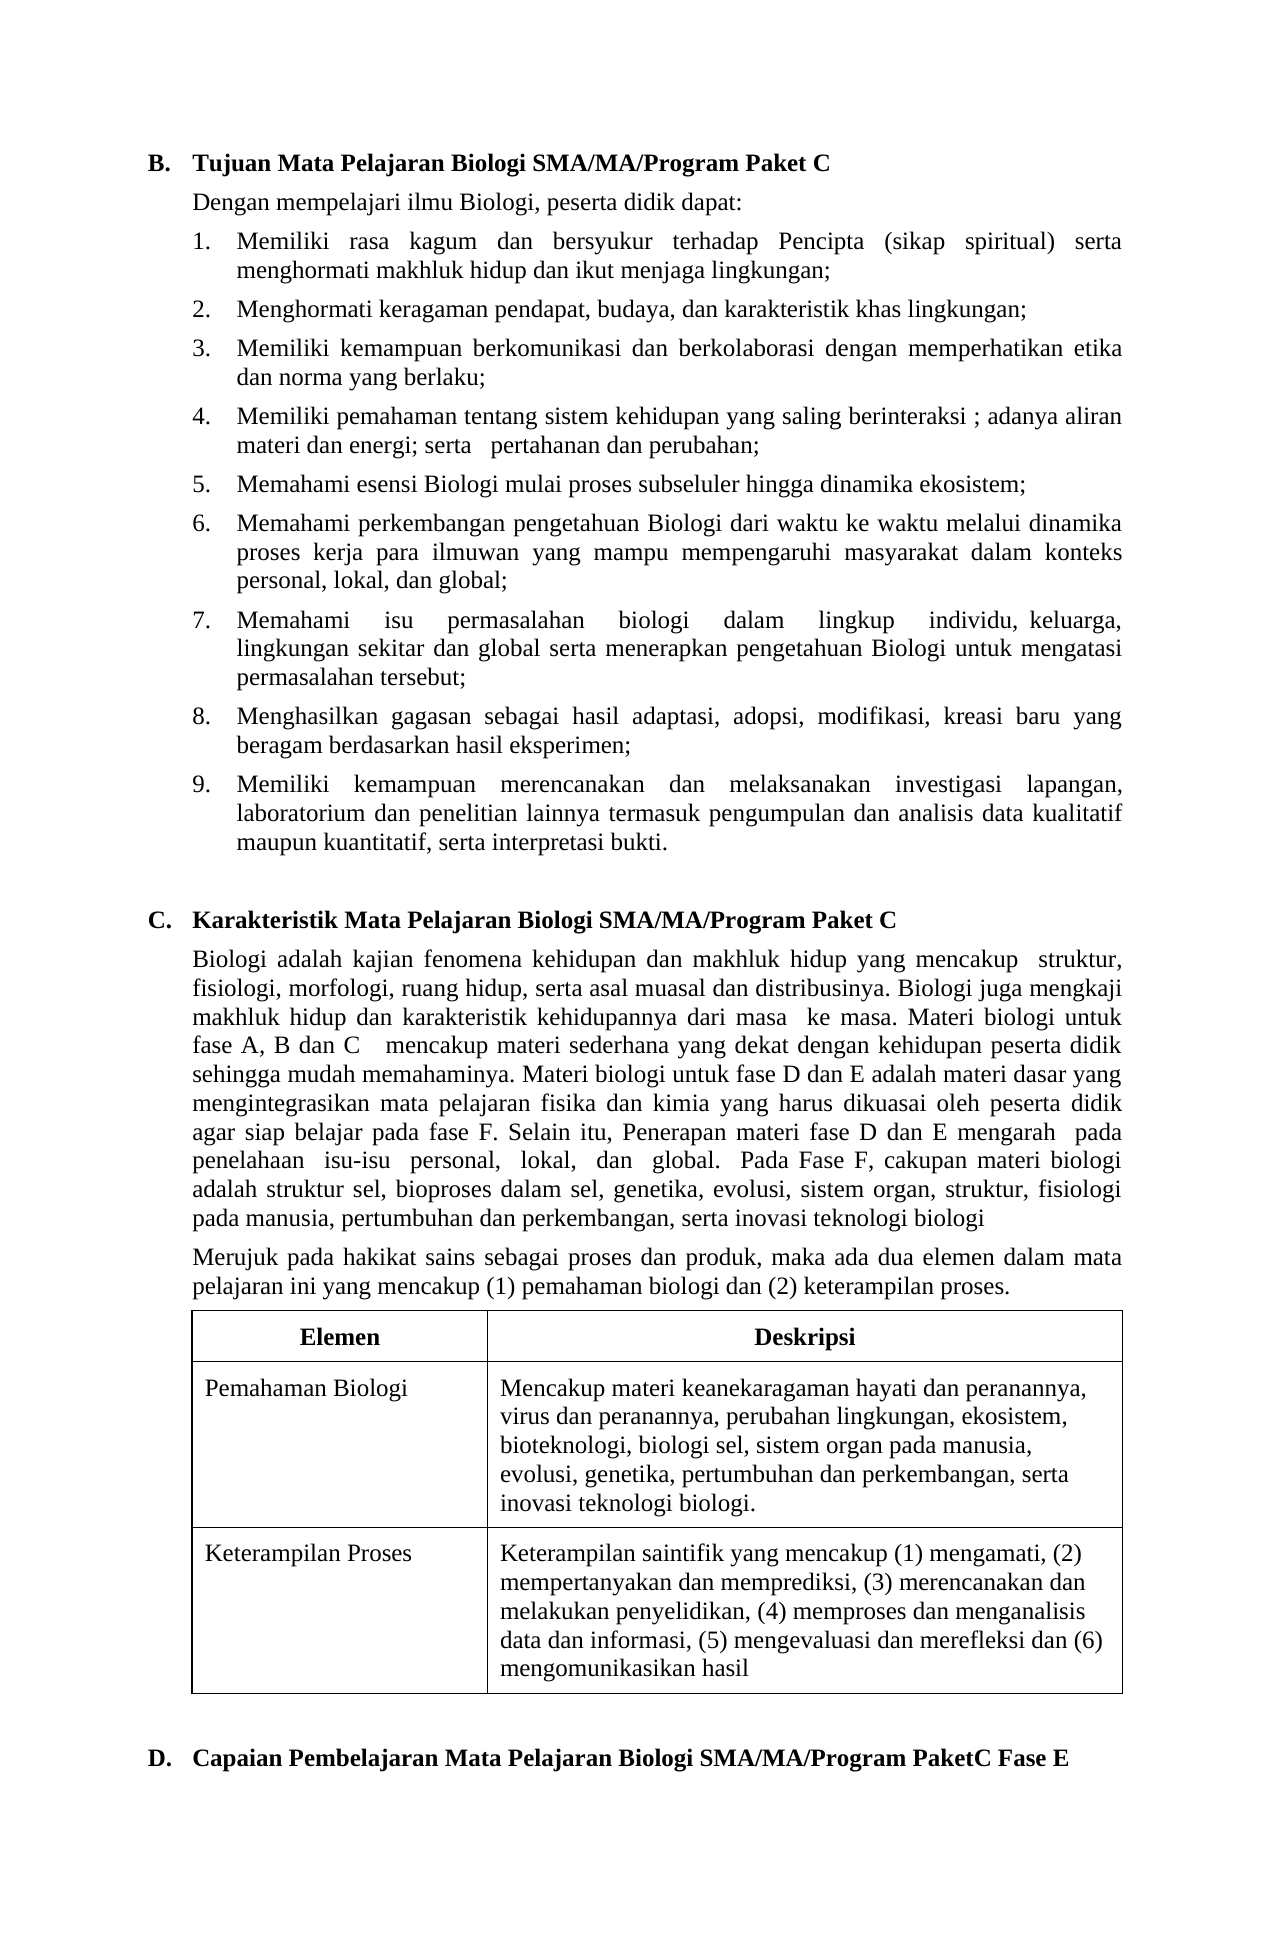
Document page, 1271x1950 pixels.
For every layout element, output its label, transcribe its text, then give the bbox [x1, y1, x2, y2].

text Dengan mempelajari ilmu Biologi, peserta didik dapat: [192, 187, 1123, 216]
text 9. Memiliki kemampuan merencanakan dan melaksanakan investigasi lapangan, laboratorium dan penelitian lainnya termasuk pengumpulan dan analisis data kualitatif maupun kuantitatif, serta interpretasi bukti. [192, 769, 1123, 856]
table_cell Pemahaman Biologi [193, 1362, 487, 1527]
text 2. Menghormati keragaman pendapat, budaya, dan karakteristik khas lingkungan; [192, 294, 1123, 323]
text D. Capaian Pembelajaran Mata Pelajaran Biologi SMA/MA/Program PaketC Fase E [148, 1743, 1123, 1772]
text 5. Memahami esensi Biologi mulai proses subseluler hingga dinamika ekosistem; [192, 469, 1123, 498]
table_header Deskripsi [488, 1311, 1122, 1361]
text 1. Memiliki rasa kagum dan bersyukur terhadap Pencipta (sikap spiritual) serta menghormati makhluk hidup dan ikut menjaga lingkungan; [192, 226, 1123, 283]
text B. Tujuan Mata Pelajaran Biologi SMA/MA/Program Paket C [148, 148, 1123, 176]
table_cell Keterampilan saintifik yang mencakup (1) mengamati, (2) mempertanyakan dan memprediksi, (3) merencanakan dan melakukan penyelidikan, (4) memproses dan menganalisis data dan informasi, (5) mengevaluasi dan merefleksi dan (6) mengomunikasikan hasil [488, 1528, 1122, 1693]
text 6. Memahami perkembangan pengetahuan Biologi dari waktu ke waktu melalui dinamika proses kerja para ilmuwan yang mampu mempengaruhi masyarakat dalam konteks personal, lokal, dan global; [192, 508, 1123, 594]
text 4. Memiliki pemahaman tentang sistem kehidupan yang saling berinteraksi ; adanya aliran materi dan energi; serta pertahanan dan perubahan; [192, 401, 1123, 458]
text 3. Memiliki kemampuan berkomunikasi dan berkolaborasi dengan memperhatikan etika dan norma yang berlaku; [192, 333, 1123, 391]
text 8. Menghasilkan gagasan sebagai hasil adaptasi, adopsi, modifikasi, kreasi baru yang beragam berdasarkan hasil eksperimen; [192, 701, 1123, 759]
table_header Elemen [193, 1311, 487, 1361]
text Biologi adalah kajian fenomena kehidupan dan makhluk hidup yang mencakup struktur, fisiologi, morfologi, ruang hidup, serta asal muasal dan distribusinya. Biologi juga mengkaji makhluk hidup dan karakteristik kehidupannya dari masa ke masa. Materi biologi untuk fase A, B dan C mencakup materi sederhana yang dekat dengan kehidupan peserta didik sehingga mudah memahaminya. Materi biologi untuk fase D dan E adalah materi dasar yang mengintegrasikan mata pelajaran fisika dan kimia yang harus dikuasai oleh peserta didik agar siap belajar pada fase F. Selain itu, Penerapan materi fase D dan E mengarah pada penelahaan isu-isu personal, lokal, dan global. Pada Fase F, cakupan materi biologi adalah struktur sel, bioproses dalam sel, genetika, evolusi, sistem organ, struktur, fisiologi pada manusia, pertumbuhan dan perkembangan, serta inovasi teknologi biologi [192, 944, 1123, 1232]
table_cell Mencakup materi keanekaragaman hayati dan peranannya, virus dan peranannya, perubahan lingkungan, ekosistem, bioteknologi, biologi sel, sistem organ pada manusia, evolusi, genetika, pertumbuhan dan perkembangan, serta inovasi teknologi biologi. [488, 1362, 1122, 1527]
text C. Karakteristik Mata Pelajaran Biologi SMA/MA/Program Paket C [148, 905, 1123, 934]
text Merujuk pada hakikat sains sebagai proses dan produk, maka ada dua elemen dalam mata pelajaran ini yang mencakup (1) pemahaman biologi dan (2) keterampilan proses. [192, 1242, 1123, 1300]
table_cell Keterampilan Proses [193, 1528, 487, 1693]
text 7. Memahami isu permasalahan biologi dalam lingkup individu, keluarga, lingkungan sekitar dan global serta menerapkan pengetahuan Biologi untuk mengatasi permasalahan tersebut; [192, 605, 1123, 691]
